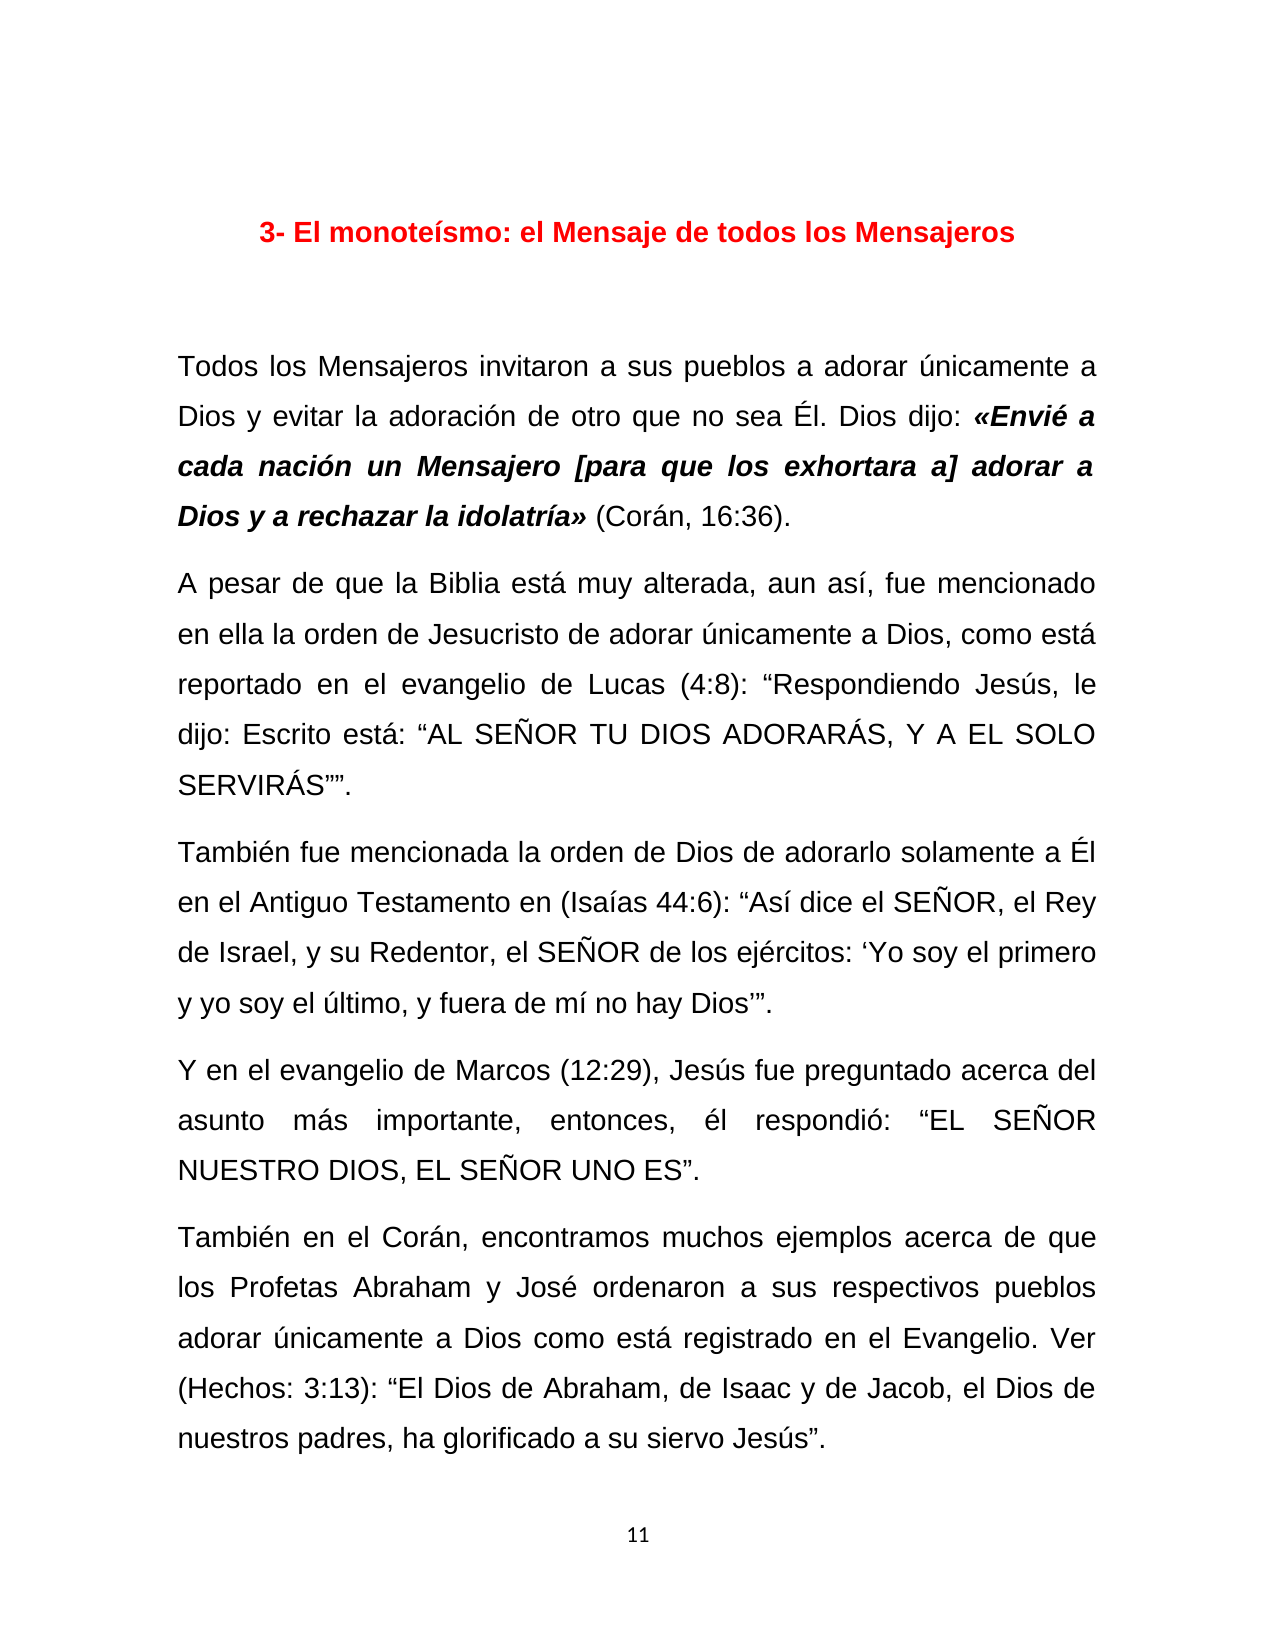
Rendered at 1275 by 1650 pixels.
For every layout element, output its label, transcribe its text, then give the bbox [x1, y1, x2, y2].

text Todos los Mensajeros invitaron a sus pueblos a adorar únicamente a Dios y evitar la adoración de otro que no sea Él. Dios dijo: «Envié a cada nación un Mensajero [para que los exhortara a] adorar a Dios y a rechazar la idolatría» (Corán, 16:36). [177, 348, 1098, 533]
text Y en el evangelio de Marcos (12:29), Jesús fue preguntado acerca del asunto más importante, entonces, él respondió: “EL SEÑOR NUESTRO DIOS, EL SEÑOR UNO ES”. [177, 1053, 1098, 1187]
text A pesar de que la Biblia está muy alterada, aun así, fue mencionado en ella la orden de Jesucristo de adorar únicamente a Dios, como está reportado en el evangelio de Lucas (4:8): “Respondiendo Jesús, le dijo: Escrito está: “AL SEÑOR TU DIOS ADORARÁS, Y A EL SOLO SERVIRÁS””. [177, 566, 1098, 801]
text 3- El monoteísmo: el Mensaje de todos los Mensajeros [177, 214, 1098, 248]
text También en el Corán, encontramos muchos ejemplos acerca de que los Profetas Abraham y José ordenaron a sus respectivos pueblos adorar únicamente a Dios como está registrado en el Evangelio. Ver (Hechos: 3:13): “El Dios de Abraham, de Isaac y de Jacob, el Dios de nuestros padres, ha glorificado a su siervo Jesús”. [177, 1220, 1098, 1455]
text También fue mencionada la orden de Dios de adorarlo solamente a Él en el Antiguo Testamento en (Isaías 44:6): “Así dice el SEÑOR, el Rey de Israel, y su Redentor, el SEÑOR de los ejércitos: ‘Yo soy el primero y yo soy el último, y fuera de mí no hay Dios’”. [177, 835, 1098, 1019]
